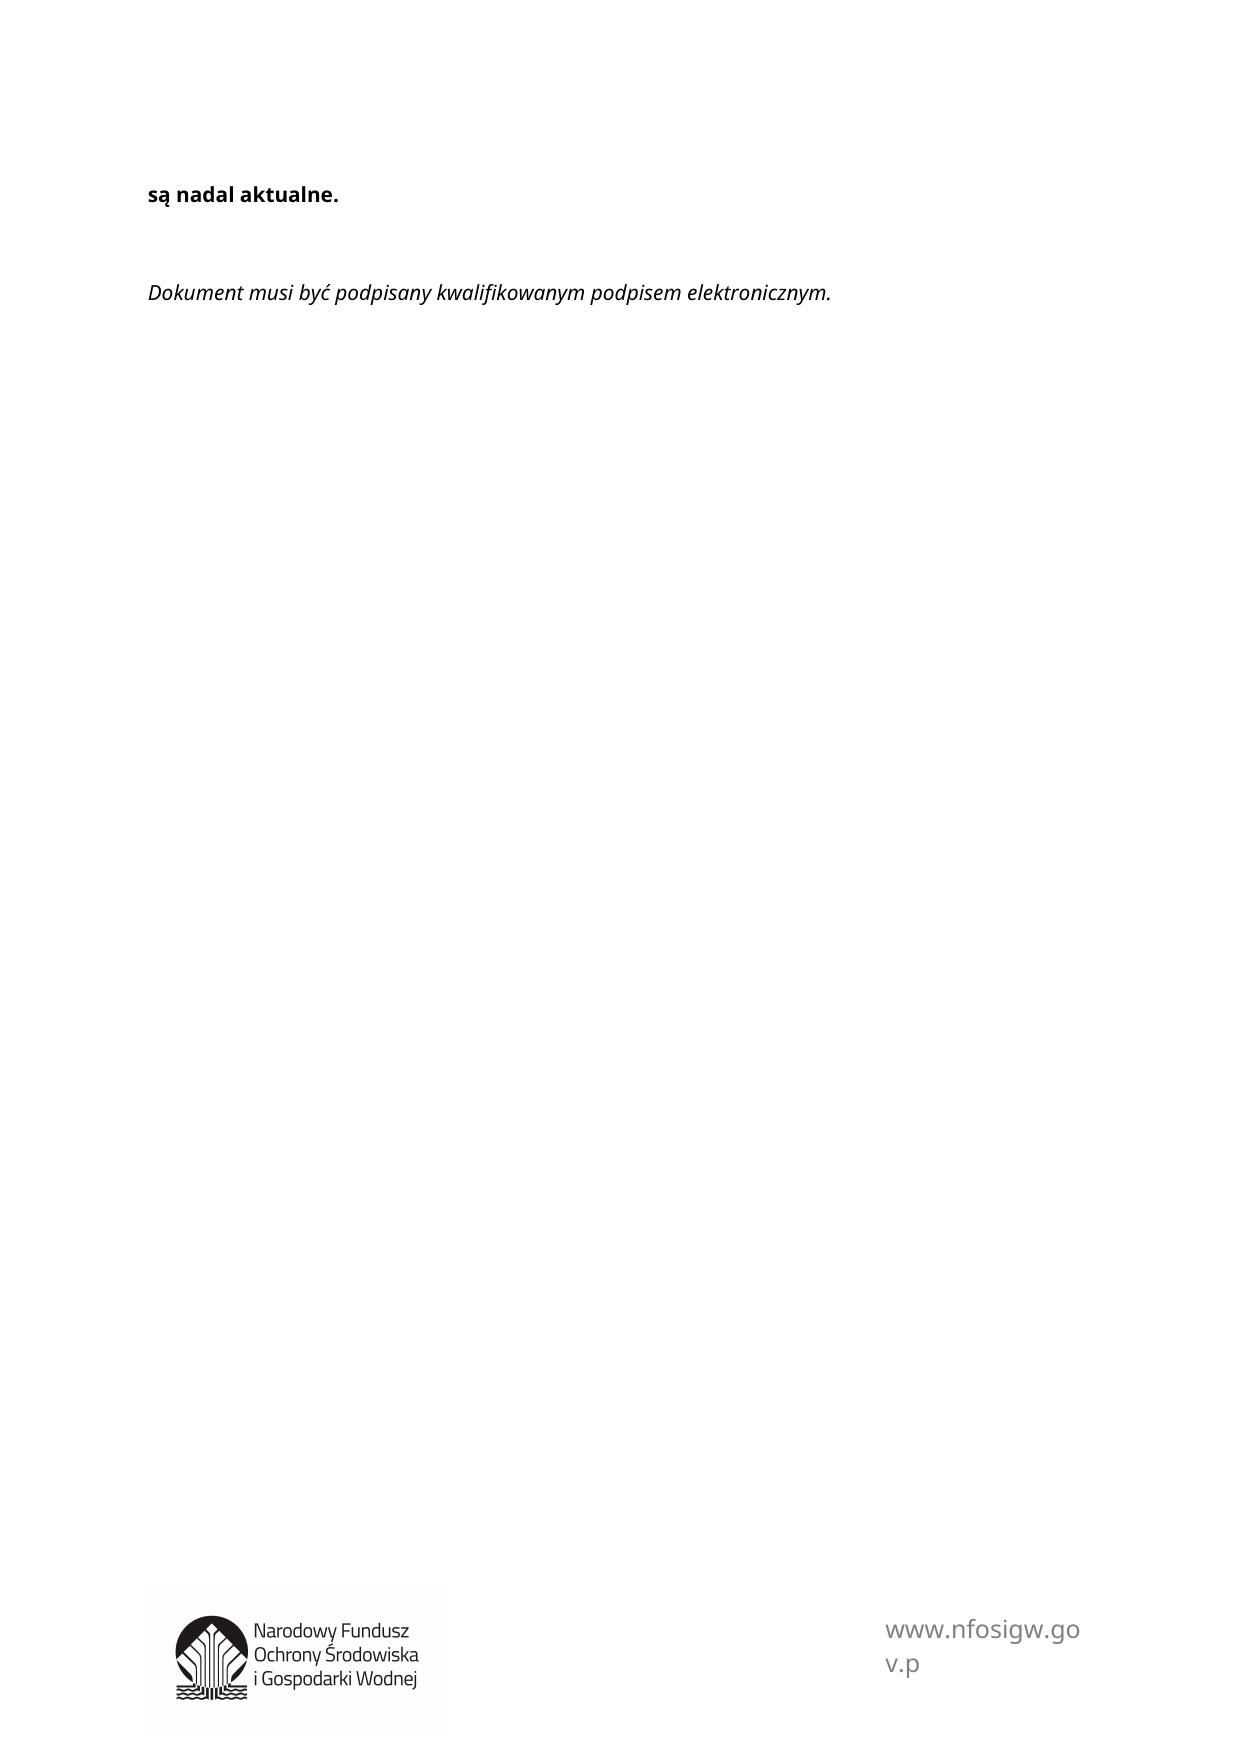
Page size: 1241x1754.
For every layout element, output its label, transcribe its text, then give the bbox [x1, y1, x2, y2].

text Dokument musi być podpisany kwalifikowanym podpisem elektronicznym. [148, 278, 1093, 306]
picture [139, 1580, 452, 1733]
text są nadal aktualne. [148, 180, 1093, 209]
